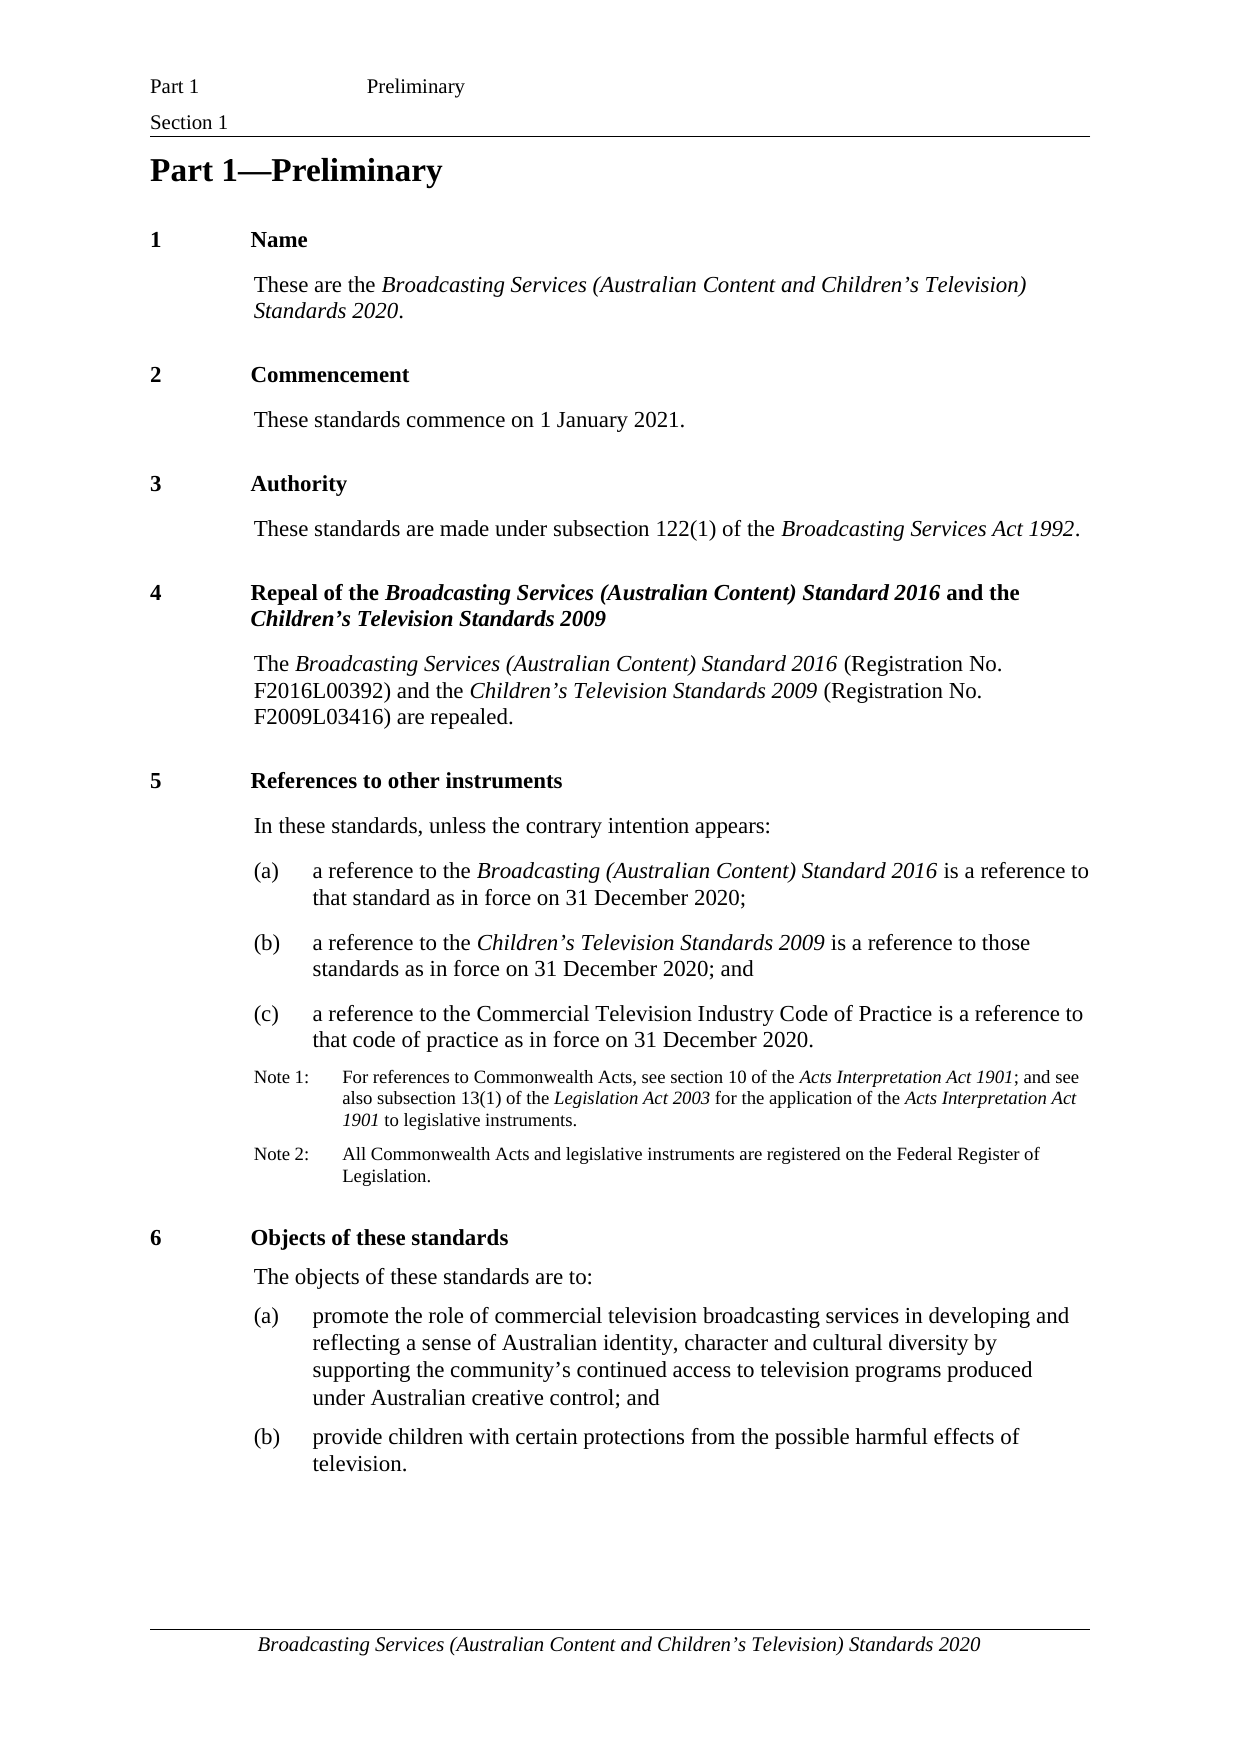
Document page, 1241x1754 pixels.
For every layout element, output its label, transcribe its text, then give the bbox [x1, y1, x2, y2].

list a reference to the Commercial Television Industry Code of Practice is a reference to that code of practice as in force on 31 December 2020. [253, 1000, 1090, 1053]
text These standards commence on 1 January 2021. [253, 406, 1090, 433]
text Note 2: All Commonwealth Acts and legislative instruments are registered on the Federal Register of Legislation. [253, 1143, 1090, 1186]
list a reference to the Children’s Television Standards 2009 is a reference to those standards as in force on 31 December 2020; and [253, 929, 1090, 981]
subtitle 2 Commencement [150, 361, 1090, 387]
subtitle 4 Repeal of the Broadcasting Services (Australian Content) Standard 2016 and the Children’s Television Standards 2009 [150, 579, 1090, 632]
subtitle 6 Objects of these standards [150, 1224, 1090, 1250]
list provide children with certain protections from the possible harmful effects of television. [253, 1423, 1090, 1477]
text The Broadcasting Services (Australian Content) Standard 2016 (Registration No. F2016L00392) and the Children’s Television Standards 2009 (Registration No. F2009L03416) are repealed. [253, 651, 1090, 729]
text These standards are made under subsection 122(1) of the Broadcasting Services Act 1992. [253, 515, 1090, 542]
list a reference to the Broadcasting (Australian Content) Standard 2016 is a reference to that standard as in force on 31 December 2020; [253, 857, 1090, 910]
subtitle 5 References to other instruments [150, 767, 1090, 793]
list promote the role of commercial television broadcasting services in developing and reflecting a sense of Australian identity, character and cultural diversity by supporting the community’s continued access to television programs produced under Australian creative control; and [253, 1302, 1090, 1410]
text The objects of these standards are to: [253, 1262, 1090, 1289]
subtitle 1 Name [150, 226, 1090, 252]
text In these standards, unless the contrary intention appears: [253, 812, 1090, 838]
subtitle 3 Authority [150, 470, 1090, 496]
text These are the Broadcasting Services (Australian Content and Children’s Television) Standards 2020. [135, 271, 1090, 324]
text Note 1: For references to Commonwealth Acts, see section 10 of the Acts Interpretation Act 1901; and see also subsection 13(1) of the Legislation Act 2003 for the application of the Acts Interpretation Act 1901 to legislative instruments. [253, 1066, 1090, 1130]
subtitle Part 1—Preliminary [150, 150, 1090, 188]
